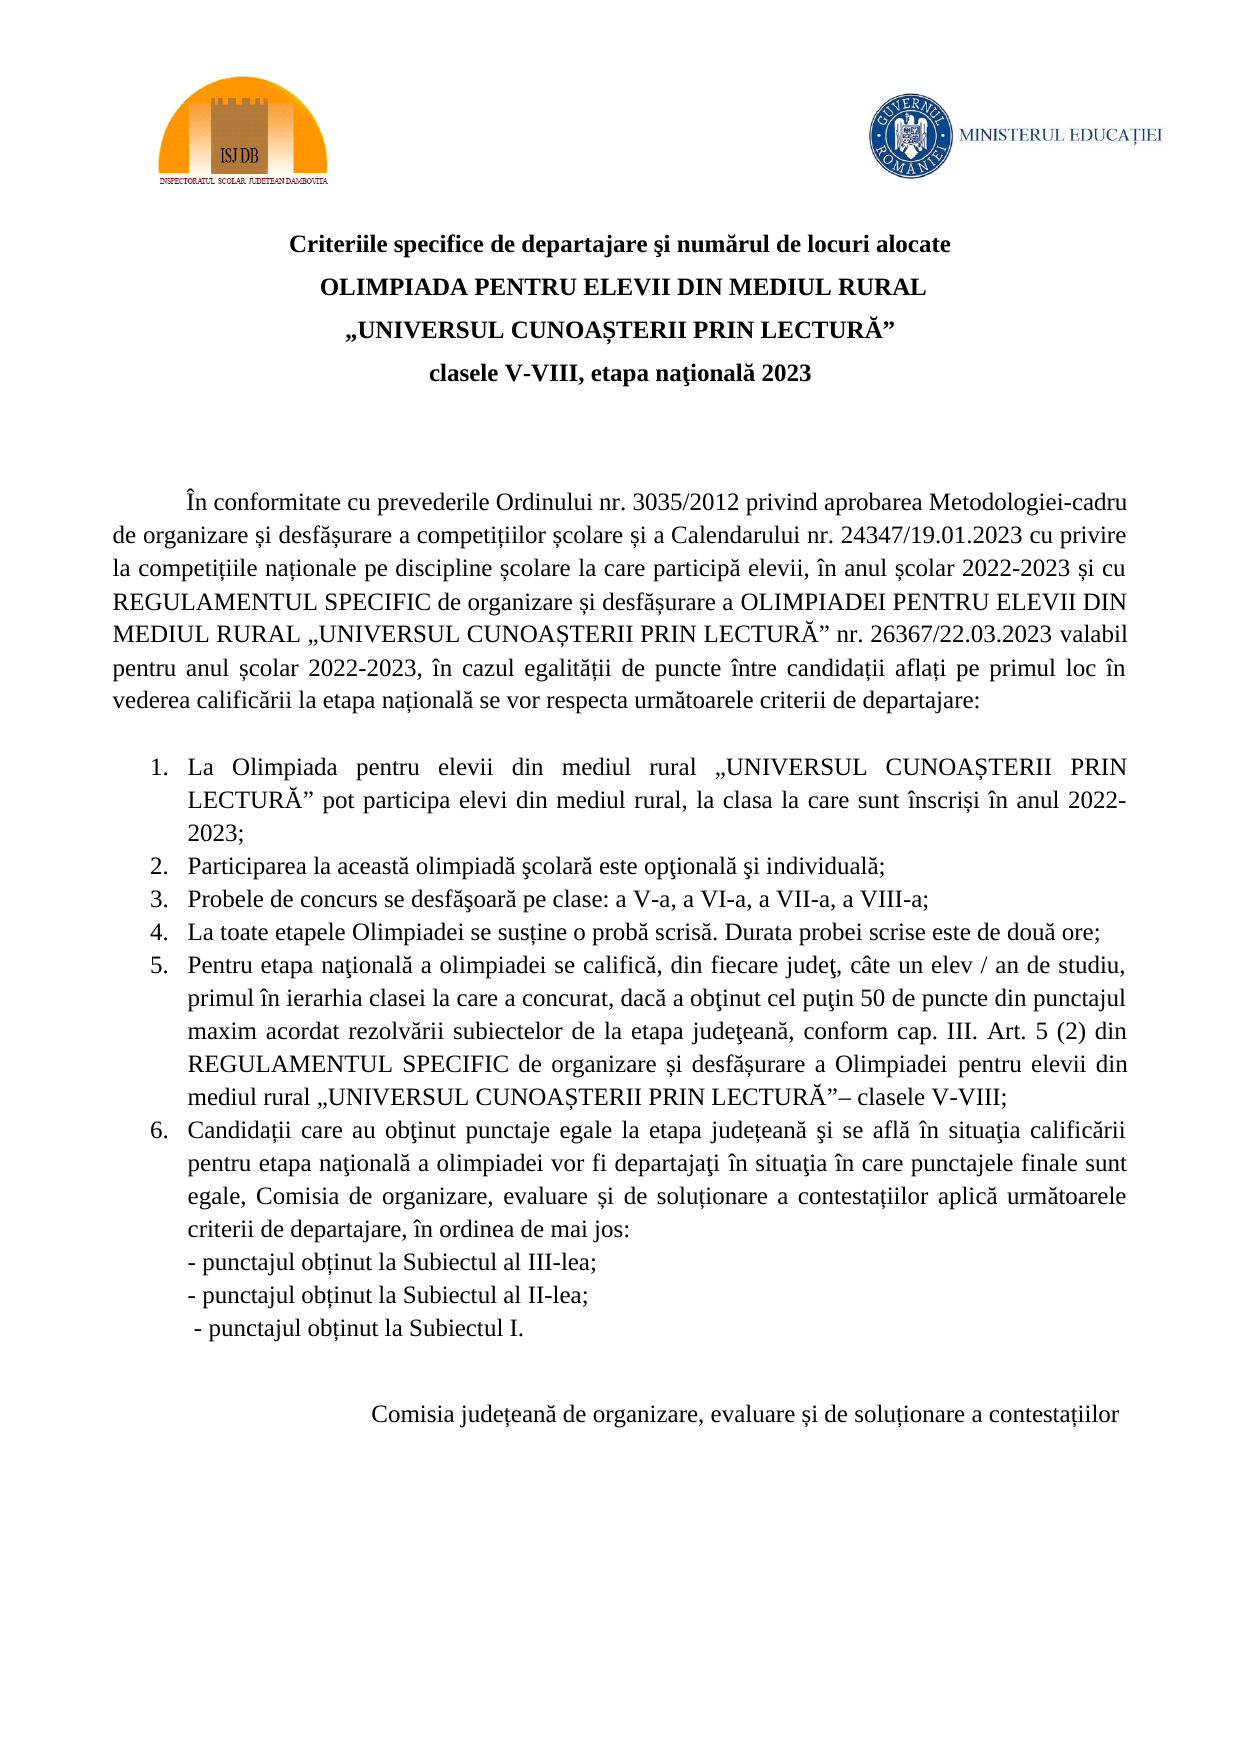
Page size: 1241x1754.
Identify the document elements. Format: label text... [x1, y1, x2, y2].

list - punctajul obținut la Subiectul I. [187, 1313, 1128, 1342]
list Probele de concurs se desfăşoară pe clase: a V-a, a VI-a, a VII-a, a VIII-a; [150, 884, 1128, 912]
text clasele V-VIII, etapa naţională 2023 [112, 358, 1128, 387]
picture [851, 86, 1166, 184]
list Pentru etapa naţională a olimpiadei se califică, din fiecare judeţ, câte un elev / an de studiu, primul în ierarhia clasei la care a concurat, dacă a obţinut cel puţin 50 de puncte din punctajul maxim acordat rezolvării subiectelor de la etapa judeţeană, conform cap. III. Art. 5 (2) din REGULAMENTUL SPECIFIC de organizare și desfășurare a Olimpiadei pentru elevii din mediul rural „UNIVERSUL CUNOAȘTERII PRIN LECTURĂ”– clasele V-VIII; [150, 950, 1128, 1111]
list Candidații care au obţinut punctaje egale la etapa județeană şi se află în situaţia calificării pentru etapa naţională a olimpiadei vor fi departajaţi în situaţia în care punctajele finale sunt egale, Comisia de organizare, evaluare și de soluționare a contestațiilor aplică următoarele criterii de departajare, în ordinea de mai jos: [150, 1115, 1128, 1243]
text Criteriile specifice de departajare şi numărul de locuri alocate [112, 229, 1128, 257]
text În conformitate cu prevederile Ordinului nr. 3035/2012 privind aprobarea Metodologiei-cadru de organizare și desfășurare a competițiilor școlare și a Calendarului nr. 24347/19.01.2023 cu privire la competițiile naționale pe discipline școlare la care participă elevii, în anul școlar 2022-2023 și cu REGULAMENTUL SPECIFIC de organizare și desfășurare a OLIMPIADEI PENTRU ELEVII DIN MEDIUL RURAL „UNIVERSUL CUNOAȘTERII PRIN LECTURĂ” nr. 26367/22.03.2023 valabil pentru anul școlar 2022-2023, în cazul egalității de puncte între candidații aflați pe primul loc în vederea calificării la etapa națională se vor respecta următoarele criterii de departajare: [112, 487, 1128, 714]
text OLIMPIADA PENTRU ELEVII DIN MEDIUL RURAL [112, 272, 1128, 301]
list Participarea la această olimpiadă şcolară este opţională şi individuală; [150, 851, 1128, 879]
list - punctajul obținut la Subiectul al II-lea; [187, 1280, 1128, 1309]
text „UNIVERSUL CUNOAȘTERII PRIN LECTURĂ” [112, 315, 1128, 344]
list La toate etapele Olimpiadei se susține o probă scrisă. Durata probei scrise este de două ore; [150, 917, 1128, 946]
list La Olimpiada pentru elevii din mediul rural „UNIVERSUL CUNOAȘTERII PRIN LECTURĂ” pot participa elevi din mediul rural, la clasa la care sunt înscriși în anul 2022-2023; [150, 752, 1128, 846]
list - punctajul obținut la Subiectul al III-lea; [187, 1247, 1128, 1276]
text Comisia județeană de organizare, evaluare și de soluționare a contestațiilor [112, 1399, 1128, 1428]
